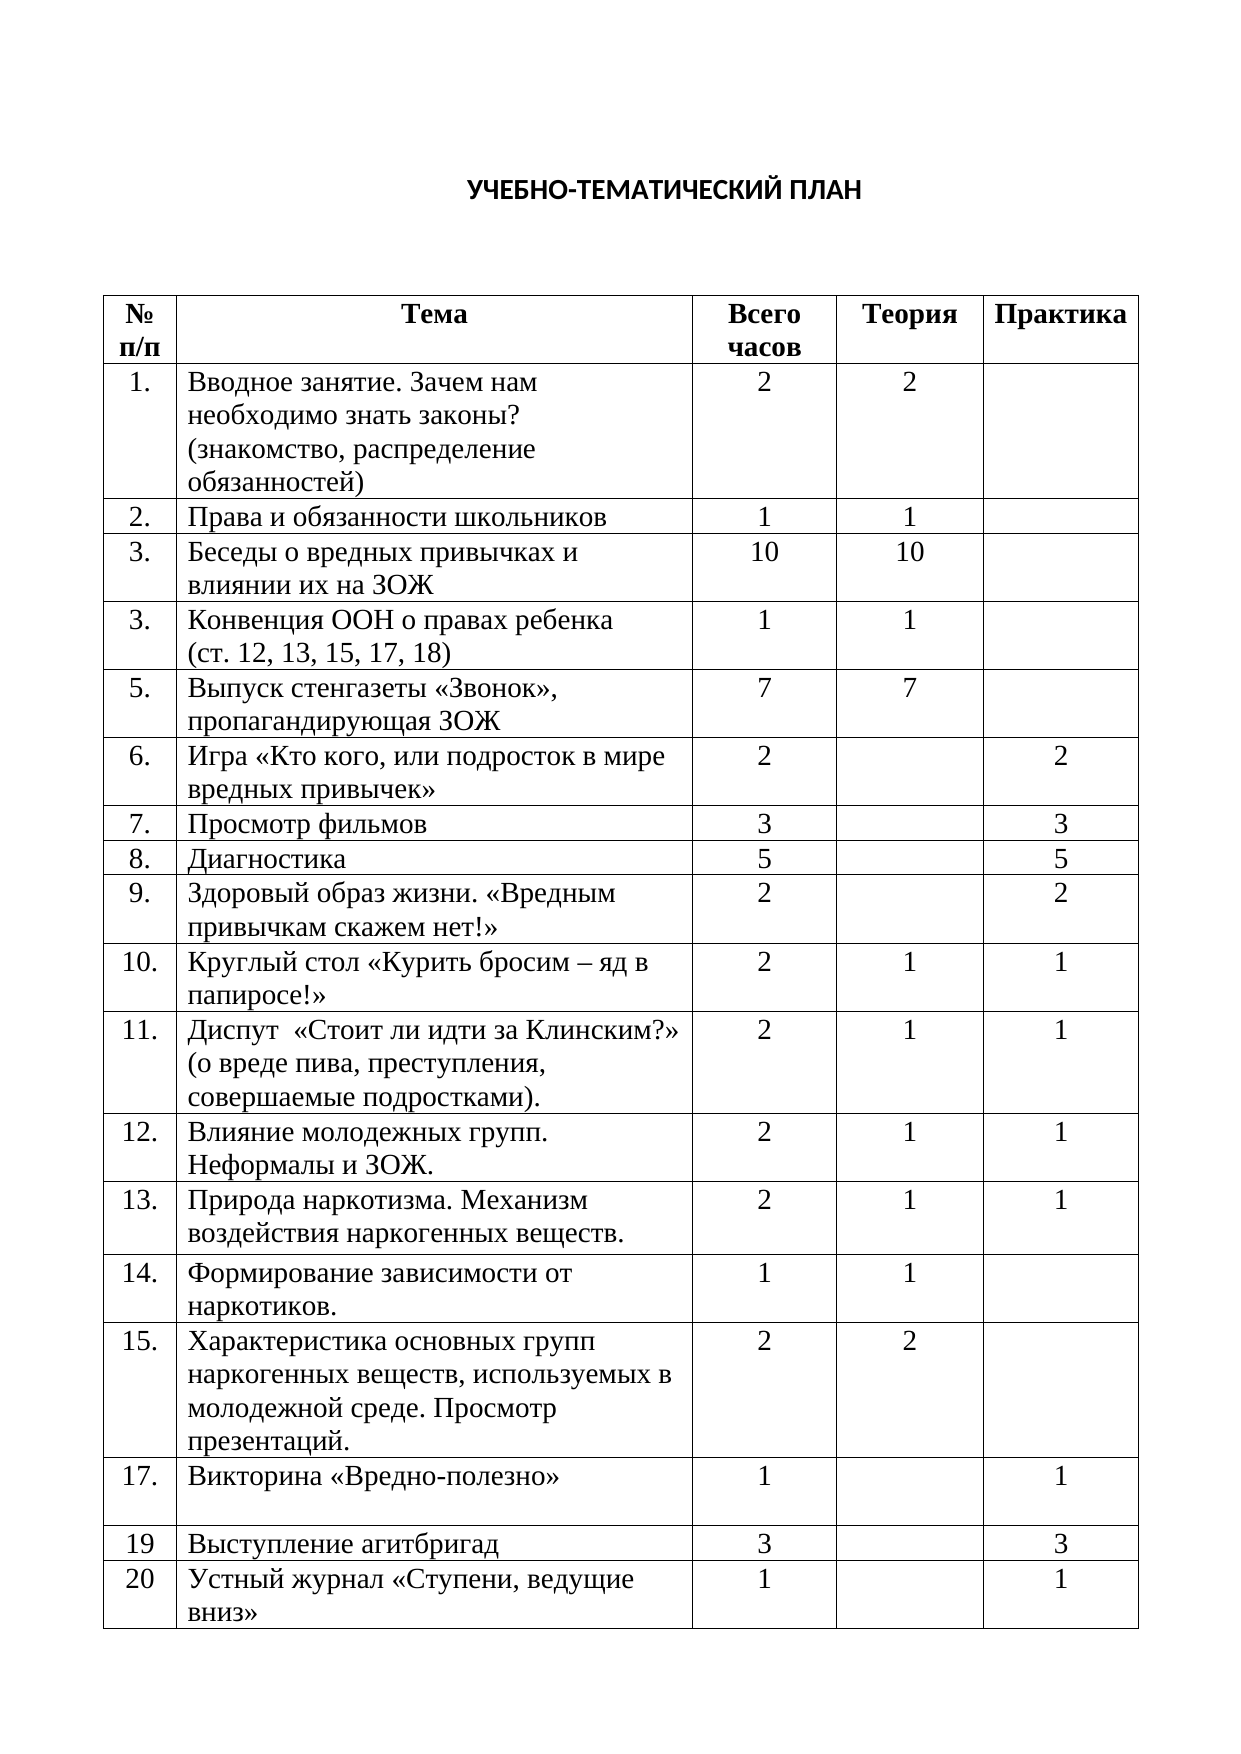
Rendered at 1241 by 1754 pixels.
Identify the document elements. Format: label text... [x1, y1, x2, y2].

table_cell [837, 1561, 983, 1628]
table_cell [837, 875, 983, 943]
table_cell 3 [693, 1526, 836, 1560]
table_cell 5. [104, 670, 176, 737]
table_cell 2 [693, 1012, 836, 1113]
table_header Практика [984, 296, 1138, 363]
table_cell 17. [104, 1458, 176, 1525]
table_cell Здоровый образ жизни. «Вредным привычкам скажем нет!» [177, 875, 692, 943]
table_cell Формирование зависимости от наркотиков. [177, 1255, 692, 1322]
table_cell 1 [984, 944, 1138, 1011]
table_cell 5 [693, 841, 836, 874]
table_cell Конвенция ООН о правах ребенка (ст. 12, 13, 15, 17, 18) [177, 602, 692, 669]
table_cell 2 [693, 944, 836, 1011]
table_cell Устный журнал «Ступени, ведущие вниз» [177, 1561, 692, 1628]
table_cell [837, 841, 983, 874]
table_cell Права и обязанности школьников [177, 499, 692, 533]
table_cell Игра «Кто кого, или подросток в мире вредных привычек» [177, 738, 692, 805]
table_cell 15. [104, 1323, 176, 1457]
table_cell 2 [693, 1182, 836, 1254]
table_cell Круглый стол «Курить бросим – яд в папиросе!» [177, 944, 692, 1011]
table_cell 20 [104, 1561, 176, 1628]
table_cell [837, 1526, 983, 1560]
table_cell 1 [837, 1182, 983, 1254]
table_cell Просмотр фильмов [177, 806, 692, 840]
table_cell [984, 602, 1138, 669]
table_header Всего часов [693, 296, 836, 363]
table_cell [984, 364, 1138, 498]
table_cell 1 [984, 1114, 1138, 1181]
table_cell [984, 499, 1138, 533]
table_cell Характеристика основных групп наркогенных веществ, используемых в молодежной среде. Просмотр презентаций. [177, 1323, 692, 1457]
table_cell 3 [984, 806, 1138, 840]
table_cell Выступление агитбригад [177, 1526, 692, 1560]
table_cell 1 [837, 602, 983, 669]
table_cell [984, 1255, 1138, 1322]
table_cell 2 [837, 364, 983, 498]
table_cell 1 [837, 499, 983, 533]
table_cell 1 [837, 1114, 983, 1181]
table_cell 1 [693, 499, 836, 533]
table_cell [837, 738, 983, 805]
table_cell 7. [104, 806, 176, 840]
table_header № п/п [104, 296, 176, 363]
table_header Теория [837, 296, 983, 363]
table_cell 2 [984, 738, 1138, 805]
table_cell 13. [104, 1182, 176, 1254]
table_cell 1 [693, 1255, 836, 1322]
table_cell 7 [837, 670, 983, 737]
table_cell 1 [837, 944, 983, 1011]
table_cell Вводное занятие. Зачем нам необходимо знать законы? (знакомство, распределение обязанностей) [177, 364, 692, 498]
table_cell [984, 1323, 1138, 1457]
table_cell 14. [104, 1255, 176, 1322]
table_cell 8. [104, 841, 176, 874]
table_cell 12. [104, 1114, 176, 1181]
table_cell [837, 1458, 983, 1525]
table_cell 1 [984, 1458, 1138, 1525]
table_cell 10. [104, 944, 176, 1011]
table_cell 2 [837, 1323, 983, 1457]
table_cell 2. [104, 499, 176, 533]
table_cell [837, 806, 983, 840]
table_cell Диспут «Стоит ли идти за Клинским?» (о вреде пива, преступления, совершаемые подростками). [177, 1012, 692, 1113]
table_cell 3 [984, 1526, 1138, 1560]
table_cell 6. [104, 738, 176, 805]
text УЧЕБНО-ТЕМАТИЧЕСКИЙ ПЛАН [177, 171, 1152, 207]
table_cell 3 [693, 806, 836, 840]
table_cell Беседы о вредных привычках и влиянии их на ЗОЖ [177, 534, 692, 601]
table_cell 1 [693, 1561, 836, 1628]
table_cell 2 [693, 738, 836, 805]
table_cell 2 [693, 875, 836, 943]
table_cell 10 [693, 534, 836, 601]
table_cell 9. [104, 875, 176, 943]
table_cell 2 [693, 1114, 836, 1181]
table_cell 7 [693, 670, 836, 737]
table_cell 1 [837, 1255, 983, 1322]
table_cell [984, 534, 1138, 601]
table_cell 1 [693, 1458, 836, 1525]
table_cell 1 [984, 1182, 1138, 1254]
table_cell Выпуск стенгазеты «Звонок», пропагандирующая ЗОЖ [177, 670, 692, 737]
table_cell 5 [984, 841, 1138, 874]
table_cell 2 [693, 364, 836, 498]
table_header Тема [177, 296, 692, 363]
table_cell 10 [837, 534, 983, 601]
table_cell 1 [837, 1012, 983, 1113]
table_cell 1 [984, 1012, 1138, 1113]
table_cell 1. [104, 364, 176, 498]
table_cell Влияние молодежных групп. Неформалы и ЗОЖ. [177, 1114, 692, 1181]
table_cell Викторина «Вредно-полезно» [177, 1458, 692, 1525]
table_cell [984, 670, 1138, 737]
table_cell 2 [693, 1323, 836, 1457]
table_cell 3. [104, 602, 176, 669]
table_cell 19 [104, 1526, 176, 1560]
table_cell 1 [693, 602, 836, 669]
table_cell 3. [104, 534, 176, 601]
table_cell 11. [104, 1012, 176, 1113]
table_cell 2 [984, 875, 1138, 943]
table_cell Природа наркотизма. Механизм воздействия наркогенных веществ. [177, 1182, 692, 1254]
table_cell 1 [984, 1561, 1138, 1628]
table_cell Диагностика [177, 841, 692, 874]
